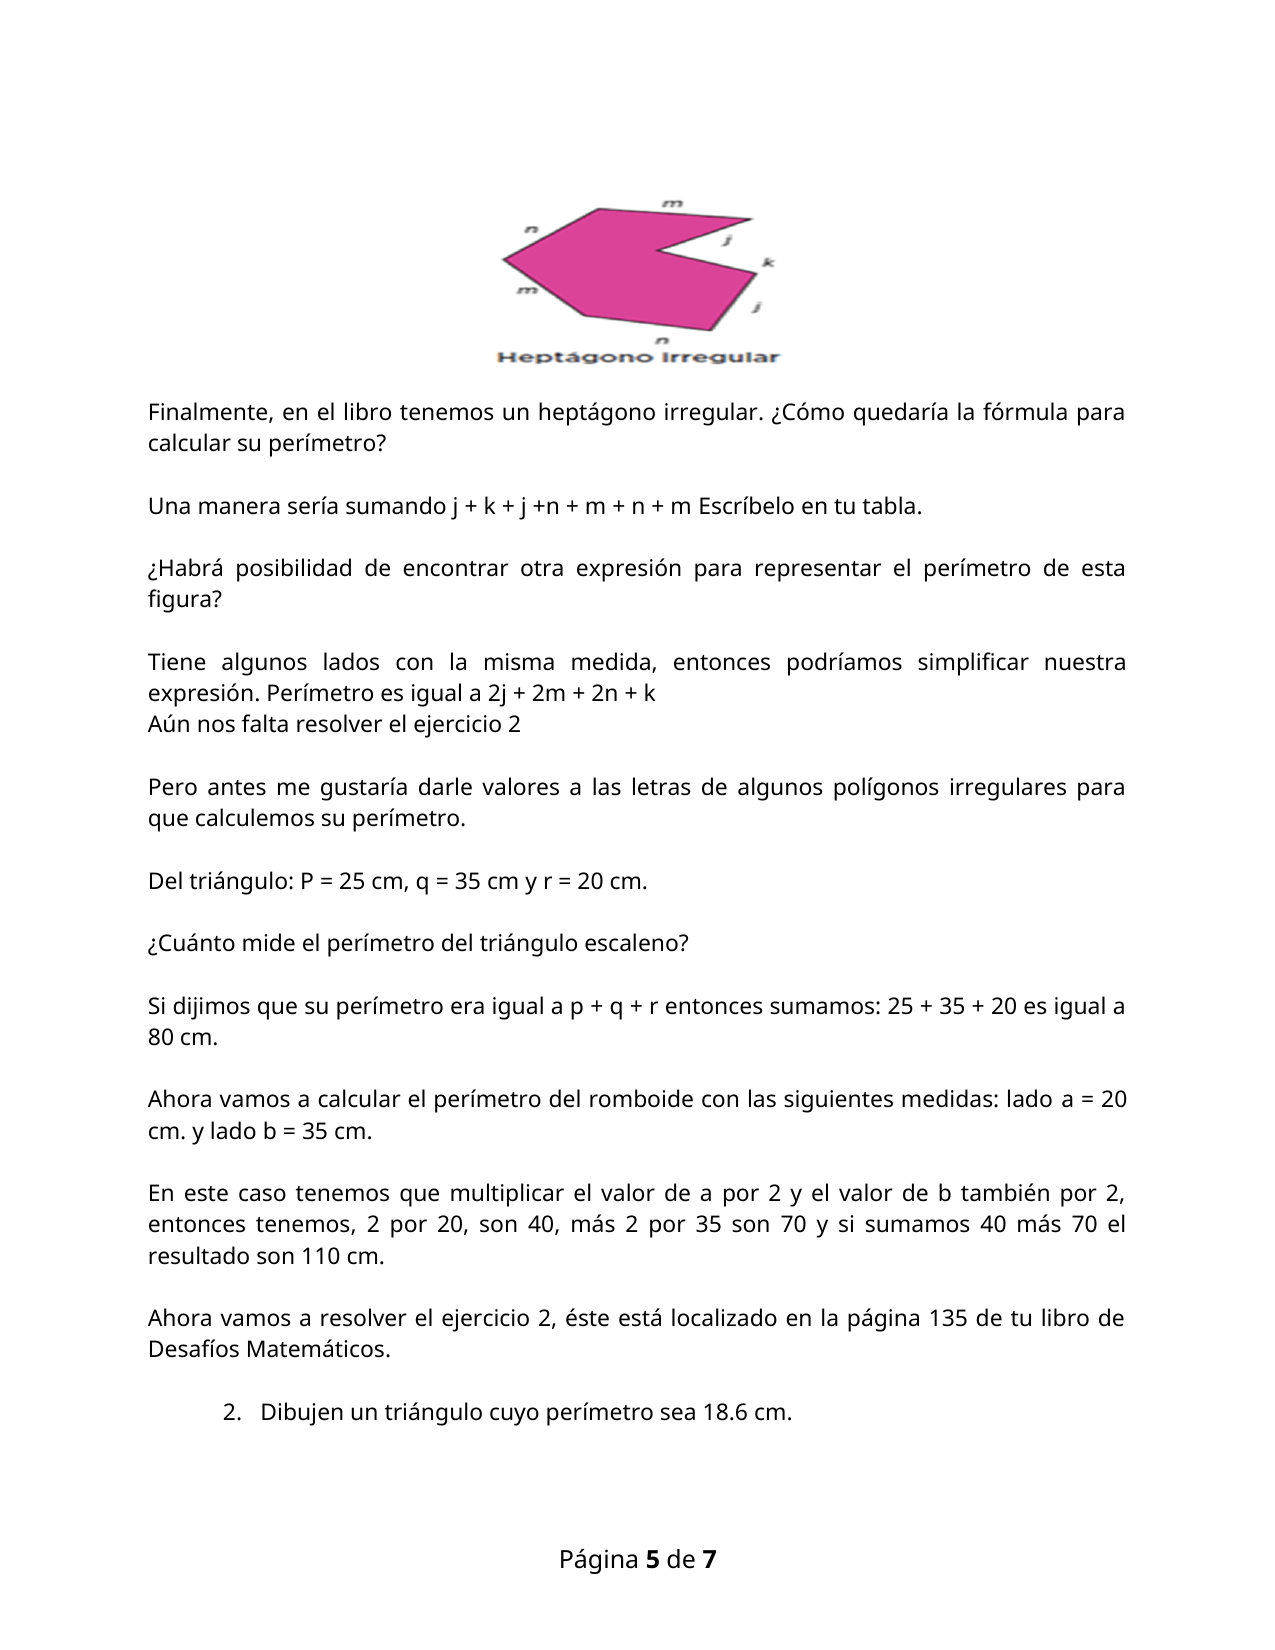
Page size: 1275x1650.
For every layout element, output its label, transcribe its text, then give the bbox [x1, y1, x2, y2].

text Aún nos falta resolver el ejercicio 2 [148, 708, 1127, 740]
text Si dijimos que su perímetro era igual a p + q + r entonces sumamos: 25 + 35 + 20 es igual a 80 cm. [148, 990, 1127, 1052]
text Tiene algunos lados con la misma medida, entonces podríamos simplificar nuestra expresión. Perímetro es igual a 2j + 2m + 2n + k [148, 646, 1127, 708]
text Ahora vamos a calcular el perímetro del romboide con las siguientes medidas: lado a = 20 cm. y lado b = 35 cm. [148, 1083, 1127, 1146]
picture [458, 177, 817, 365]
text En este caso tenemos que multiplicar el valor de a por 2 y el valor de b también por 2, entonces tenemos, 2 por 20, son 40, más 2 por 35 son 70 y si sumamos 40 más 70 el resultado son 110 cm. [148, 1177, 1127, 1271]
text Ahora vamos a resolver el ejercicio 2, éste está localizado en la página 135 de tu libro de Desafíos Matemáticos. [148, 1302, 1127, 1365]
list Dibujen un triángulo cuyo perímetro sea 18.6 cm. [223, 1396, 1127, 1427]
text ¿Cuánto mide el perímetro del triángulo escaleno? [148, 927, 1127, 958]
text Finalmente, en el libro tenemos un heptágono irregular. ¿Cómo quedaría la fórmula para calcular su perímetro? [148, 396, 1127, 458]
text Pero antes me gustaría darle valores a las letras de algunos polígonos irregulares para que calculemos su perímetro. [148, 771, 1127, 833]
text ¿Habrá posibilidad de encontrar otra expresión para representar el perímetro de esta figura? [148, 552, 1127, 615]
text Una manera sería sumando j + k + j +n + m + n + m Escríbelo en tu tabla. [148, 490, 1127, 521]
text Del triángulo: P = 25 cm, q = 35 cm y r = 20 cm. [148, 865, 1127, 896]
